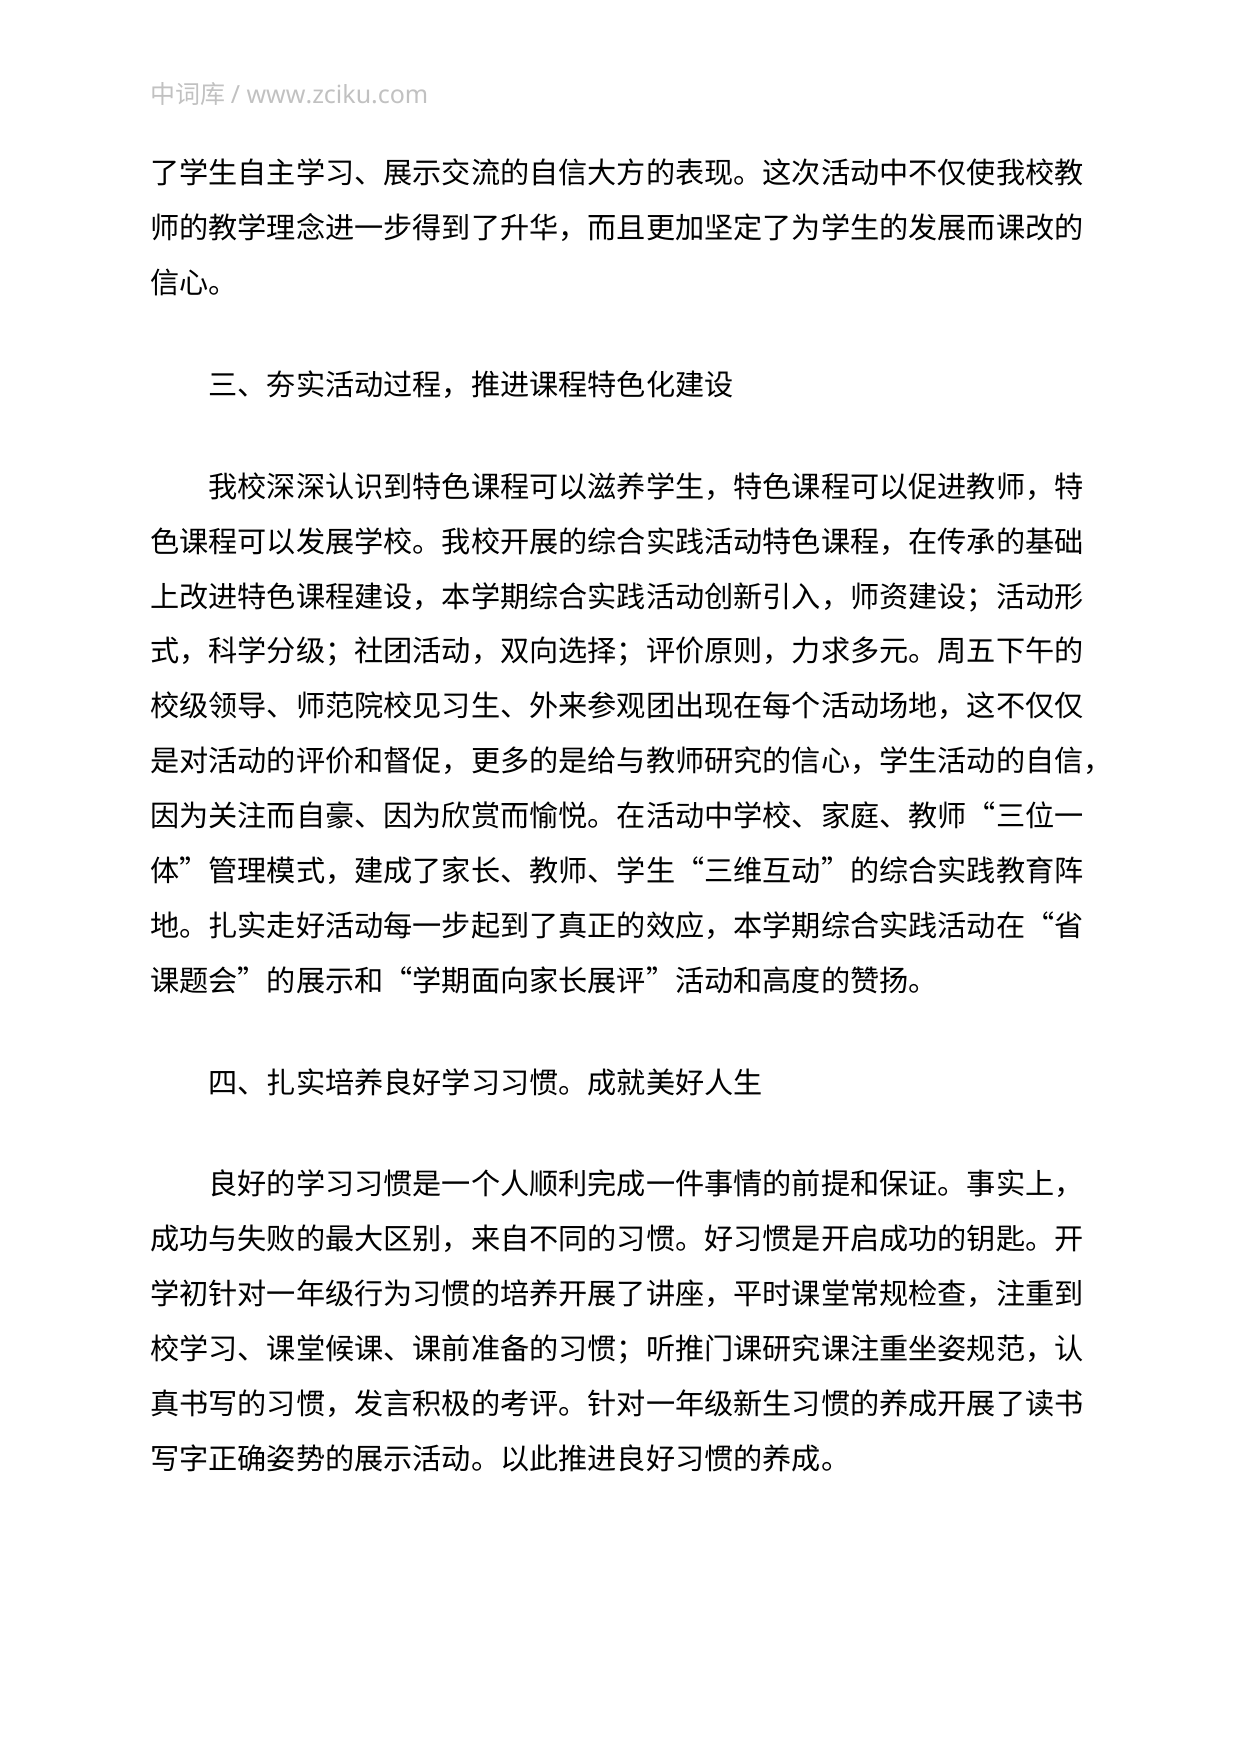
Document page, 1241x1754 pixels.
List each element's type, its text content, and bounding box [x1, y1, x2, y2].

text 四、扎实培养良好学习习惯。成就美好人生 [150, 1059, 1090, 1101]
text 良好的学习习惯是一个人顺利完成一件事情的前提和保证。事实上，成功与失败的最大区别，来自不同的习惯。好习惯是开启成功的钥匙。开学初针对一年级行为习惯的培养开展了讲座，平时课堂常规检查，注重到校学习、课堂候课、课前准备的习惯；听推门课研究课注重坐姿规范，认真书写的习惯，发言积极的考评。针对一年级新生习惯的养成开展了读书写字正确姿势的展示活动。以此推进良好习惯的养成。 [150, 1161, 1090, 1478]
text 我校深深认识到特色课程可以滋养学生，特色课程可以促进教师，特色课程可以发展学校。我校开展的综合实践活动特色课程，在传承的基础上改进特色课程建设，本学期综合实践活动创新引入，师资建设；活动形式，科学分级；社团活动，双向选择；评价原则，力求多元。周五下午的校级领导、师范院校见习生、外来参观团出现在每个活动场地，这不仅仅是对活动的评价和督促，更多的是给与教师研究的信心，学生活动的自信，因为关注而自豪、因为欣赏而愉悦。在活动中学校、家庭、教师“三位一体”管理模式，建成了家长、教师、学生“三维互动”的综合实践教育阵地。扎实走好活动每一步起到了真正的效应，本学期综合实践活动在“省课题会”的展示和“学期面向家长展评”活动和高度的赞扬。 [150, 463, 1090, 1000]
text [150, 150, 1090, 302]
text 三、夯实活动过程，推进课程特色化建设 [150, 362, 1090, 404]
